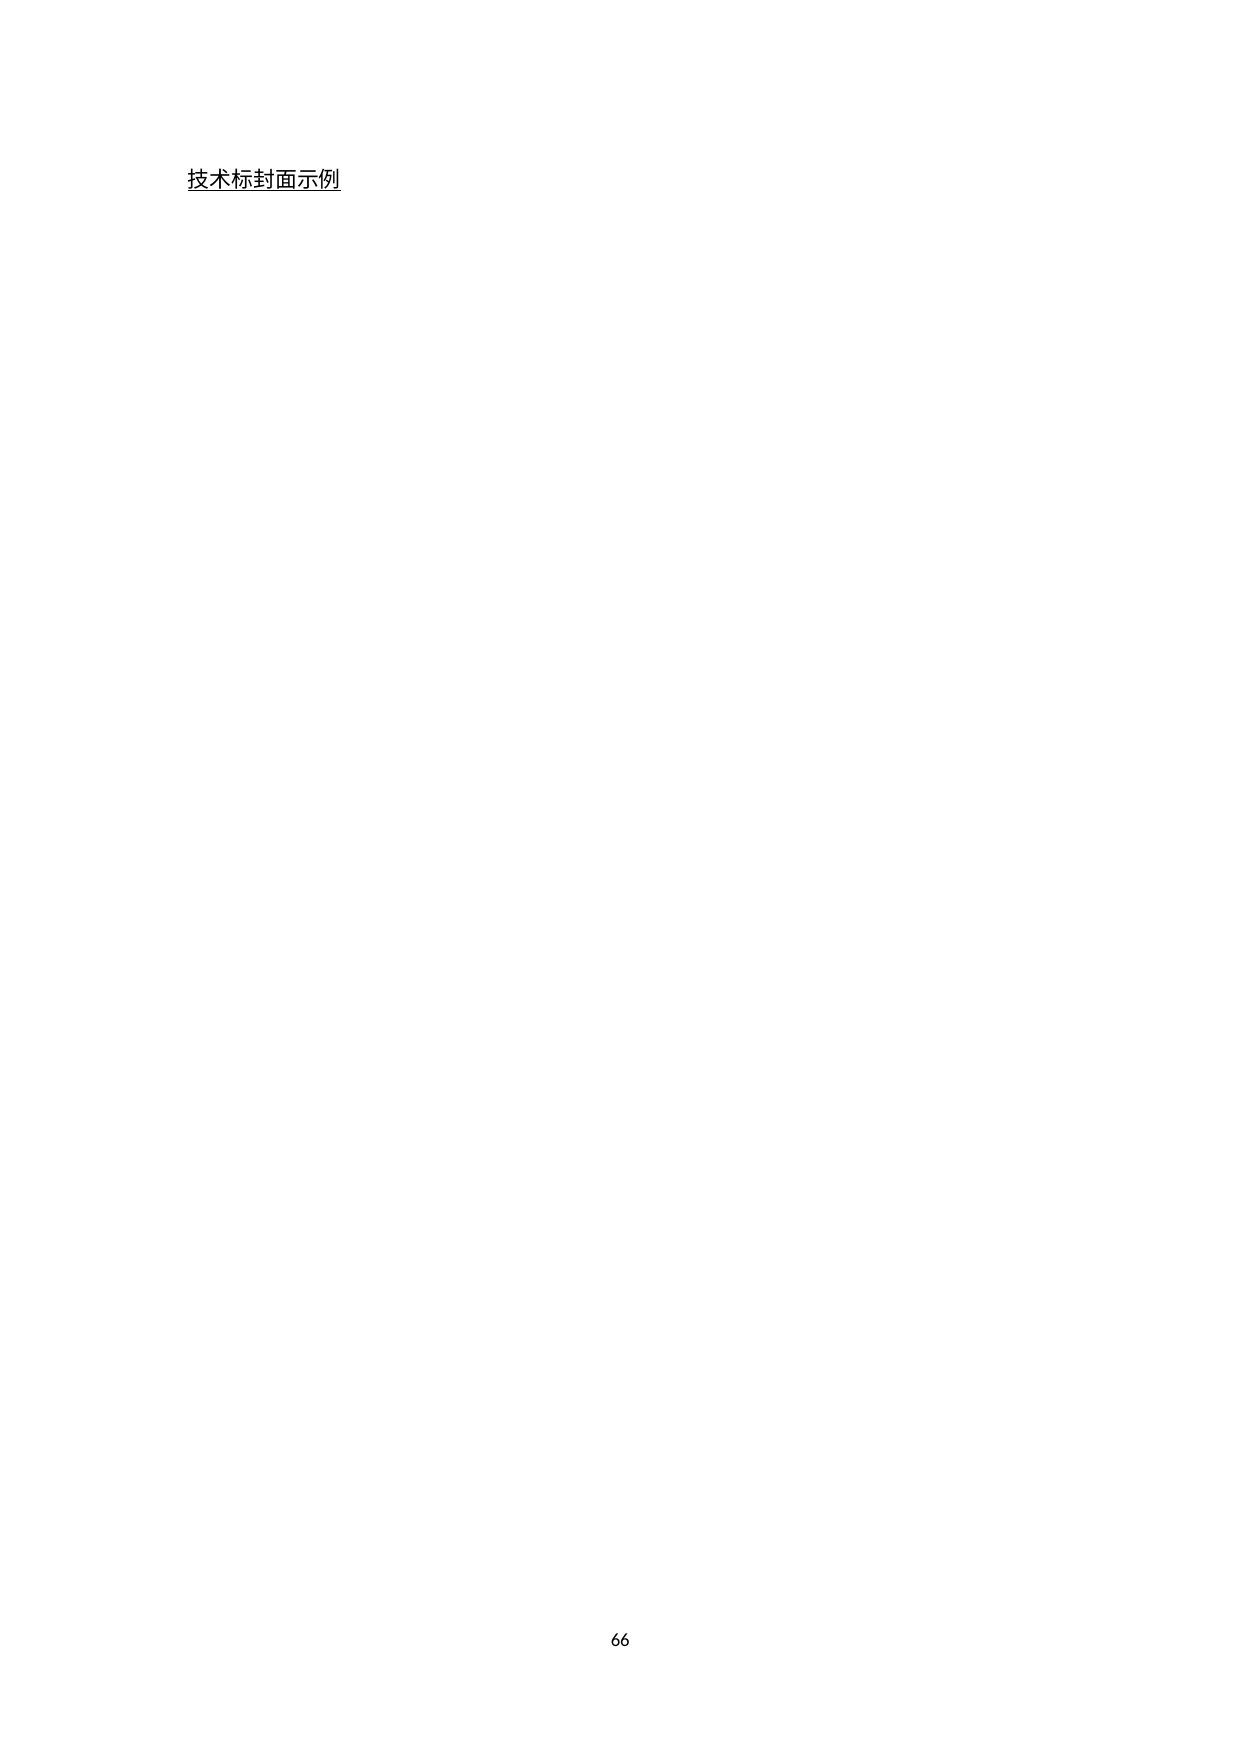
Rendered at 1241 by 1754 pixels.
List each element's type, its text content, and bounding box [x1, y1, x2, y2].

text 技术标封面示例 [187, 162, 1053, 194]
